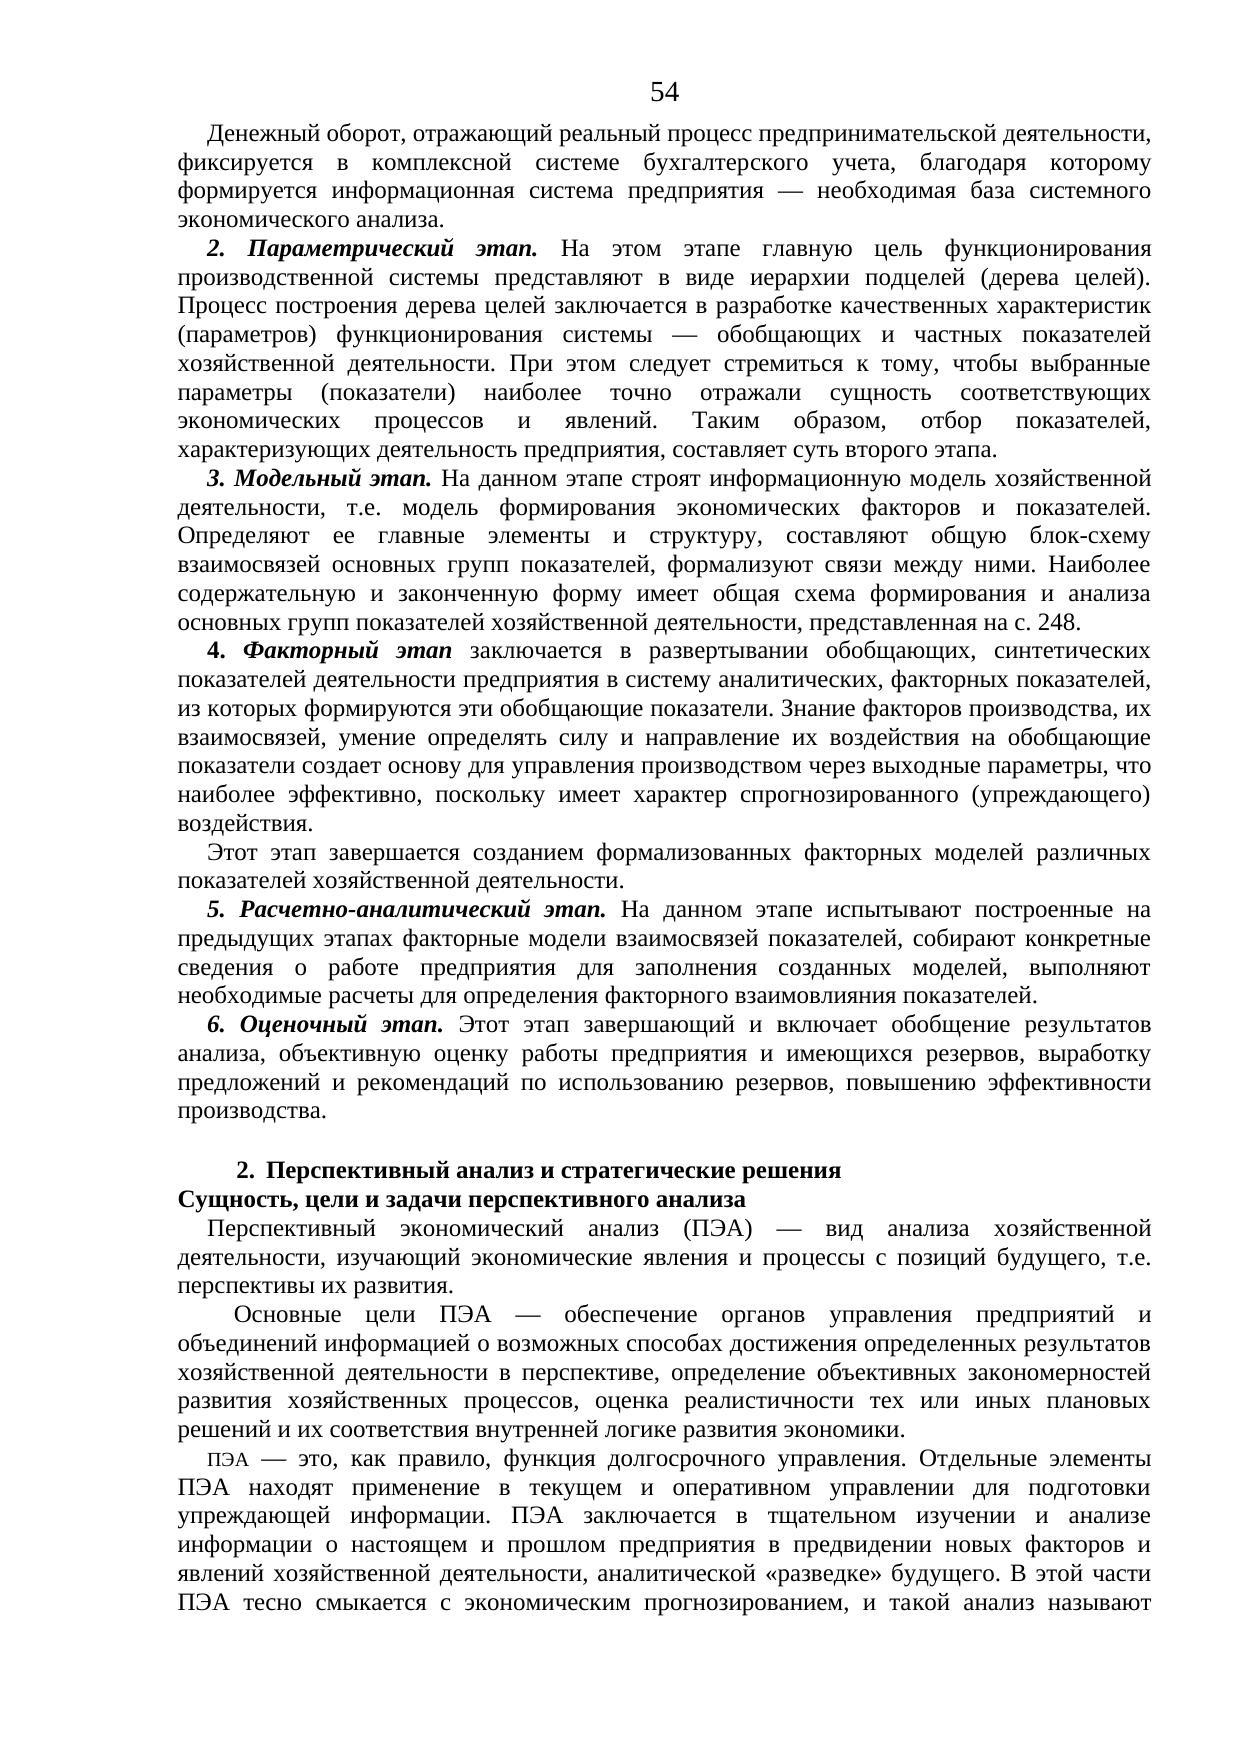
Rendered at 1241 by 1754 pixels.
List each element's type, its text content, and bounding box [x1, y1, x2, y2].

text 4. Факторный этап заключается в развертывании обобщающих, синтетических показателей деятельности предприятия в систему аналитических, факторных показателей, из которых формируются эти обобщающие показатели. Знание факторов производства, их взаимосвязей, умение определять силу и направление их воздействия на обобщающие показатели создает основу для управления производством через выходные параметры, что наиболее эффективно, поскольку имеет характер спрогнозированного (упреждающего) воздействия. [177, 636, 1152, 837]
text 3. Модельный этап. На данном этапе строят информационную модель хозяйственной деятельности, т.е. модель формирования экономических факторов и показателей. Определяют ее главные элементы и структуру, составляют общую блок-схему взаимосвязей основных групп показателей, формализуют связи между ними. Наиболее содержательную и законченную форму имеет общая схема формирования и анализа основных групп показателей хозяйственной деятельности, представленная на с. 248. [177, 463, 1152, 636]
text Основные цели ПЭА — обеспечение органов управления предприятий и объединений информацией о возможных способах достижения определенных результатов хозяйственной деятельности в перспективе, определение объективных закономерностей развития хозяйственных процессов, оценка реалистичности тех или иных плановых решений и их соответствия внутренней логике развития экономики. [177, 1299, 1152, 1443]
text Перспективный экономический анализ (ПЭА) — вид анализа хозяйственной деятельности, изучающий экономические явления и процессы с позиций будущего, т.е. перспективы их развития. [177, 1213, 1152, 1299]
text 6. Оценочный этап. Этот этап завершающий и включает обобщение результатов анализа, объективную оценку работы предприятия и имеющихся резервов, выработку предложений и рекомендаций по использованию резервов, повышению эффективности производства. [177, 1009, 1152, 1124]
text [177, 1443, 1152, 1616]
subtitle Сущность, цели и задачи перспективного анализа [177, 1184, 1152, 1213]
text 2. Параметрический этап. На этом этапе главную цель функционирования производственной системы представляют в виде иерархии подцелей (дерева целей). Процесс построения дерева целей заключается в разработке качественных характеристик (параметров) функционирования системы — обобщающих и частных показателей хозяйственной деятельности. При этом следует стремиться к тому, чтобы выбранные параметры (показатели) наиболее точно отражали сущность соответствующих экономических процессов и явлений. Таким образом, отбор показателей, характеризующих деятельность предприятия, составляет суть второго этапа. [177, 233, 1152, 463]
text 5. Расчетно-аналитический этап. На данном этапе испытывают построенные на предыдущих этапах факторные модели взаимосвязей показателей, собирают конкретные сведения о работе предприятия для заполнения созданных моделей, выполняют необходимые расчеты для определения факторного взаимовлияния показателей. [177, 894, 1152, 1009]
text Этот этап завершается созданием формализованных факторных моделей различных показателей хозяйственной деятельности. [177, 837, 1152, 894]
subtitle Перспективный анализ и стратегические решения [177, 1156, 1152, 1184]
text Денежный оборот, отражающий реальный процесс предпринимательской деятельности, фиксируется в комплексной системе бухгалтерского учета, благодаря которому формируется информационная система предприятия — необходимая база системного экономического анализа. [177, 118, 1152, 233]
